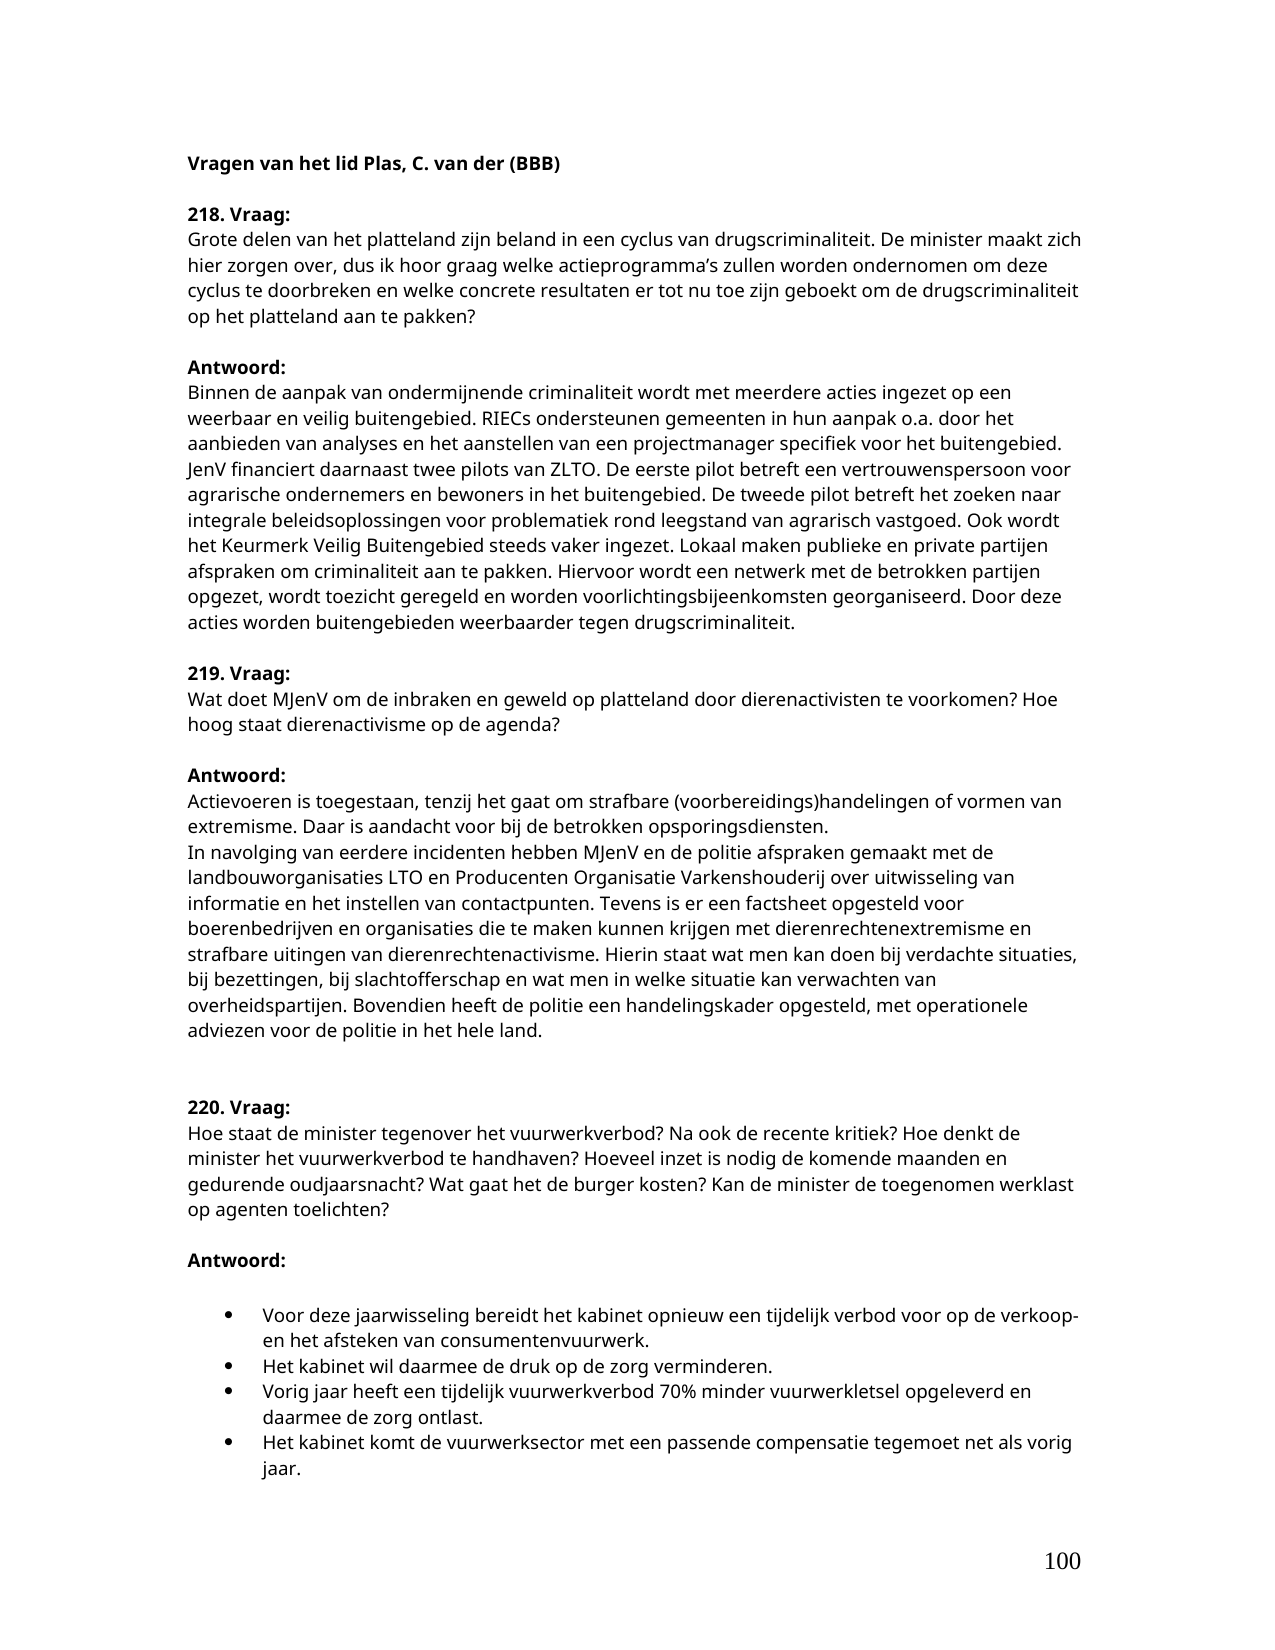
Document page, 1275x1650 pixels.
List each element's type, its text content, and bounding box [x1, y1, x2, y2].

list Het kabinet komt de vuurwerksector met een passende compensatie tegemoet net als vorig jaar. [225, 1430, 1087, 1481]
text 219. Vraag: Wat doet MJenV om de inbraken en geweld op platteland door dierenactivisten te voorkomen? Hoe hoog staat dierenactivisme op de agenda? Antwoord: Actievoeren is toegestaan, tenzij het gaat om strafbare (voorbereidings)handelingen of vormen van extremisme. Daar is aandacht voor bij de betrokken opsporingsdiensten. In navolging van eerdere incidenten hebben MJenV en de politie afspraken gemaakt met de landbouworganisaties LTO en Producenten Organisatie Varkenshouderij over uitwisseling van informatie en het instellen van contactpunten. Tevens is er een factsheet opgesteld voor boerenbedrijven en organisaties die te maken kunnen krijgen met dierenrechtenextremisme en strafbare uitingen van dierenrechtenactivisme. Hierin staat wat men kan doen bij verdachte situaties, bij bezettingen, bij slachtofferschap en wat men in welke situatie kan verwachten van overheidspartijen. Bovendien heeft de politie een handelingskader opgesteld, met operationele adviezen voor de politie in het hele land. [187, 635, 1087, 1069]
list Vorig jaar heeft een tijdelijk vuurwerkverbod 70% minder vuurwerkletsel opgeleverd en daarmee de zorg ontlast. [225, 1379, 1087, 1430]
text 220. Vraag: Hoe staat de minister tegenover het vuurwerkverbod? Na ook de recente kritiek? Hoe denkt de minister het vuurwerkverbod te handhaven? Hoeveel inzet is nodig de komende maanden en gedurende oudjaarsnacht? Wat gaat het de burger kosten? Kan de minister de toegenomen werklast op agenten toelichten? Antwoord: [187, 1069, 1087, 1273]
list Het kabinet wil daarmee de druk op de zorg verminderen. [225, 1353, 1087, 1379]
text Vragen van het lid Plas, C. van der (BBB) 218. Vraag: Grote delen van het platteland zijn beland in een cyclus van drugscriminaliteit. De minister maakt zich hier zorgen over, dus ik hoor graag welke actieprogramma’s zullen worden ondernomen om deze cyclus te doorbreken en welke concrete resultaten er tot nu toe zijn geboekt om de drugscriminaliteit op het platteland aan te pakken? Antwoord: Binnen de aanpak van ondermijnende criminaliteit wordt met meerdere acties ingezet op een weerbaar en veilig buitengebied. RIECs ondersteunen gemeenten in hun aanpak o.a. door het aanbieden van analyses en het aanstellen van een projectmanager specifiek voor het buitengebied. JenV financiert daarnaast twee pilots van ZLTO. De eerste pilot betreft een vertrouwenspersoon voor agrarische ondernemers en bewoners in het buitengebied. De tweede pilot betreft het zoeken naar integrale beleidsoplossingen voor problematiek rond leegstand van agrarisch vastgoed. Ook wordt het Keurmerk Veilig Buitengebied steeds vaker ingezet. Lokaal maken publieke en private partijen afspraken om criminaliteit aan te pakken. Hiervoor wordt een netwerk met de betrokken partijen opgezet, wordt toezicht geregeld en worden voorlichtingsbijeenkomsten georganiseerd. Door deze acties worden buitengebieden weerbaarder tegen drugscriminaliteit. [187, 150, 1087, 635]
list Voor deze jaarwisseling bereidt het kabinet opnieuw een tijdelijk verbod voor op de verkoop- en het afsteken van consumentenvuurwerk. [225, 1302, 1087, 1353]
